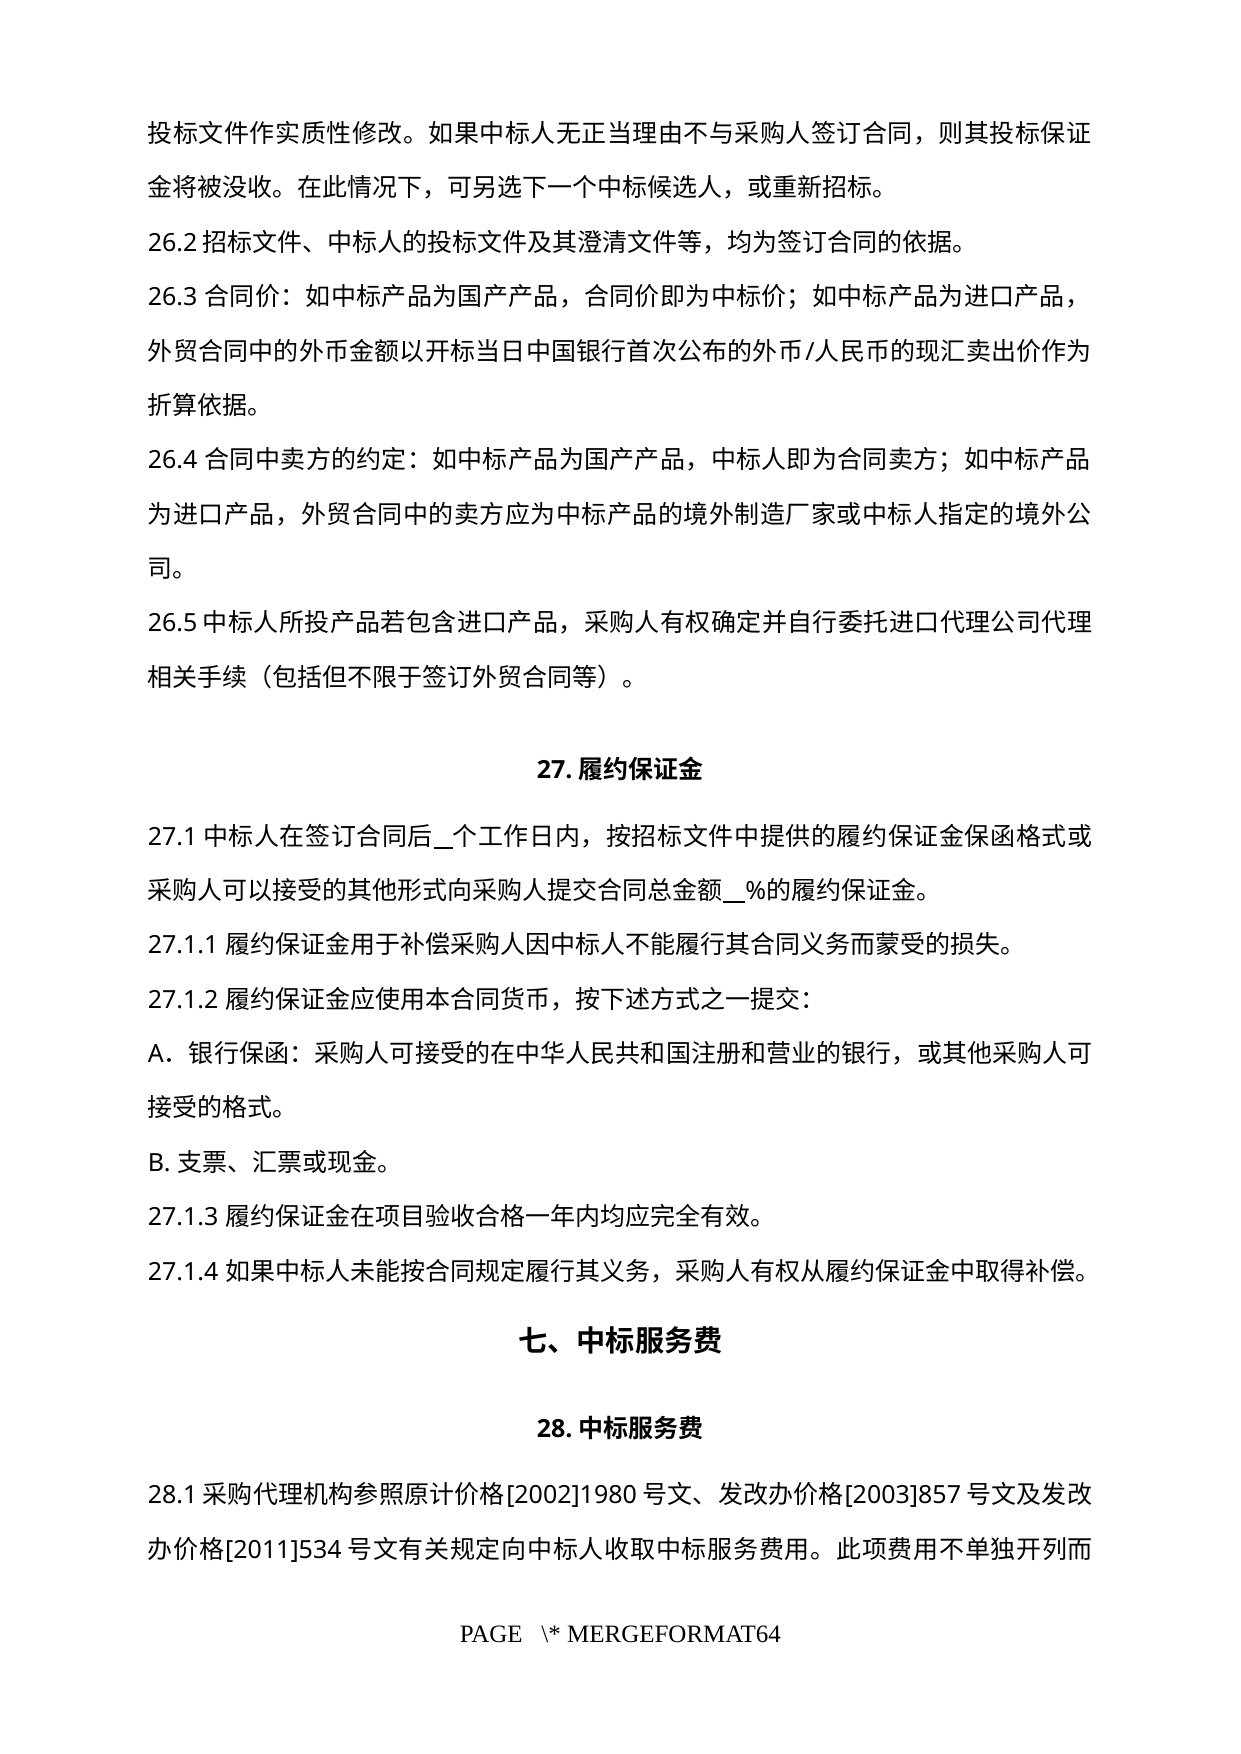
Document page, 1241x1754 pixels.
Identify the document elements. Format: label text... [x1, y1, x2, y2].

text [148, 113, 1092, 204]
text 26.2招标文件、中标人的投标文件及其澄清文件等，均为签订合同的依据。 [148, 222, 1092, 258]
text B. 支票、汇票或现金。 [148, 1142, 1092, 1178]
text 26.5中标人所投产品若包含进口产品，采购人有权确定并自行委托进口代理公司代理相关手续（包括但不限于签订外贸合同等）。 [148, 603, 1092, 693]
subtitle 七、中标服务费 [148, 1318, 1092, 1360]
subtitle 27. 履约保证金 [148, 749, 1092, 785]
text 27.1.2 履约保证金应使用本合同货币，按下述方式之一提交： [148, 979, 1092, 1015]
text 27.1.1 履约保证金用于补偿采购人因中标人不能履行其合同义务而蒙受的损失。 [148, 925, 1092, 961]
text 26.3 合同价：如中标产品为国产产品，合同价即为中标价；如中标产品为进口产品，外贸合同中的外币金额以开标当日中国银行首次公布的外币/人民币的现汇卖出价作为折算依据。 [148, 277, 1092, 422]
text 27.1.4 如果中标人未能按合同规定履行其义务，采购人有权从履约保证金中取得补偿。 [148, 1251, 1092, 1287]
subtitle 28. 中标服务费 [148, 1408, 1092, 1444]
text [148, 1475, 1092, 1566]
text 27.1.3 履约保证金在项目验收合格一年内均应完全有效。 [148, 1197, 1092, 1233]
text A．银行保函：采购人可接受的在中华人民共和国注册和营业的银行，或其他采购人可接受的格式。 [148, 1033, 1092, 1124]
text 27.1中标人在签订合同后 个工作日内，按招标文件中提供的履约保证金保函格式或采购人可以接受的其他形式向采购人提交合同总金额 %的履约保证金。 [148, 816, 1092, 907]
text 26.4 合同中卖方的约定：如中标产品为国产产品，中标人即为合同卖方；如中标产品为进口产品，外贸合同中的卖方应为中标产品的境外制造厂家或中标人指定的境外公司。 [148, 440, 1092, 585]
